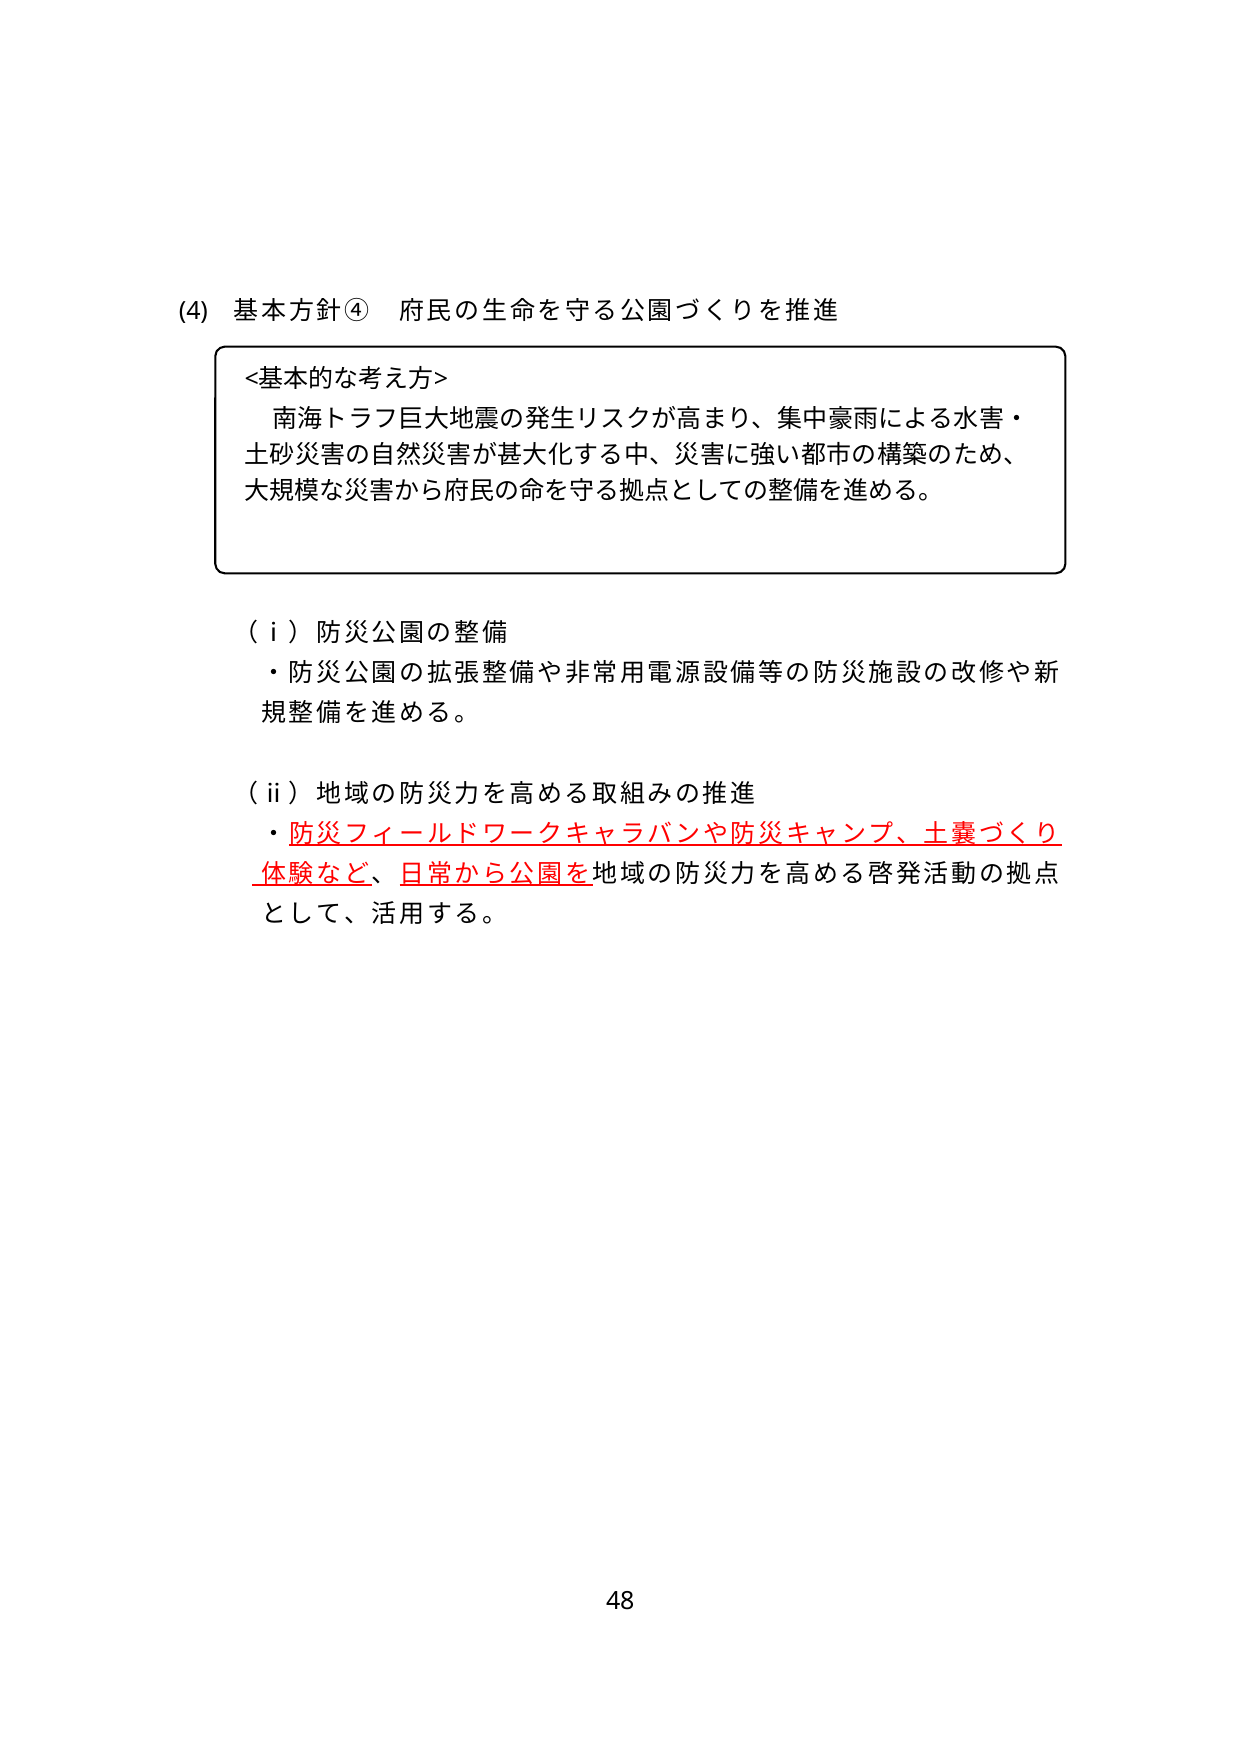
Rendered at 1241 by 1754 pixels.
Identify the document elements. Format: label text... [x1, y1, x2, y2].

text （ⅰ）防災公園の整備 [178, 610, 1062, 651]
text ・防災フィールドワークキャラバンや防災キャンプ、土嚢づくり体験など、日常から公園を地域の防災力を高める啓発活動の拠点として、活用する。 [237, 811, 1062, 932]
subtitle (4)基本方針④ 府民の生命を守る公園づくりを推進 [178, 289, 1062, 329]
text （ⅱ）地域の防災力を高める取組みの推進 [178, 771, 1062, 811]
text ・防災公園の拡張整備や非常用電源設備等の防災施設の改修や新規整備を進める。 [237, 651, 1062, 731]
